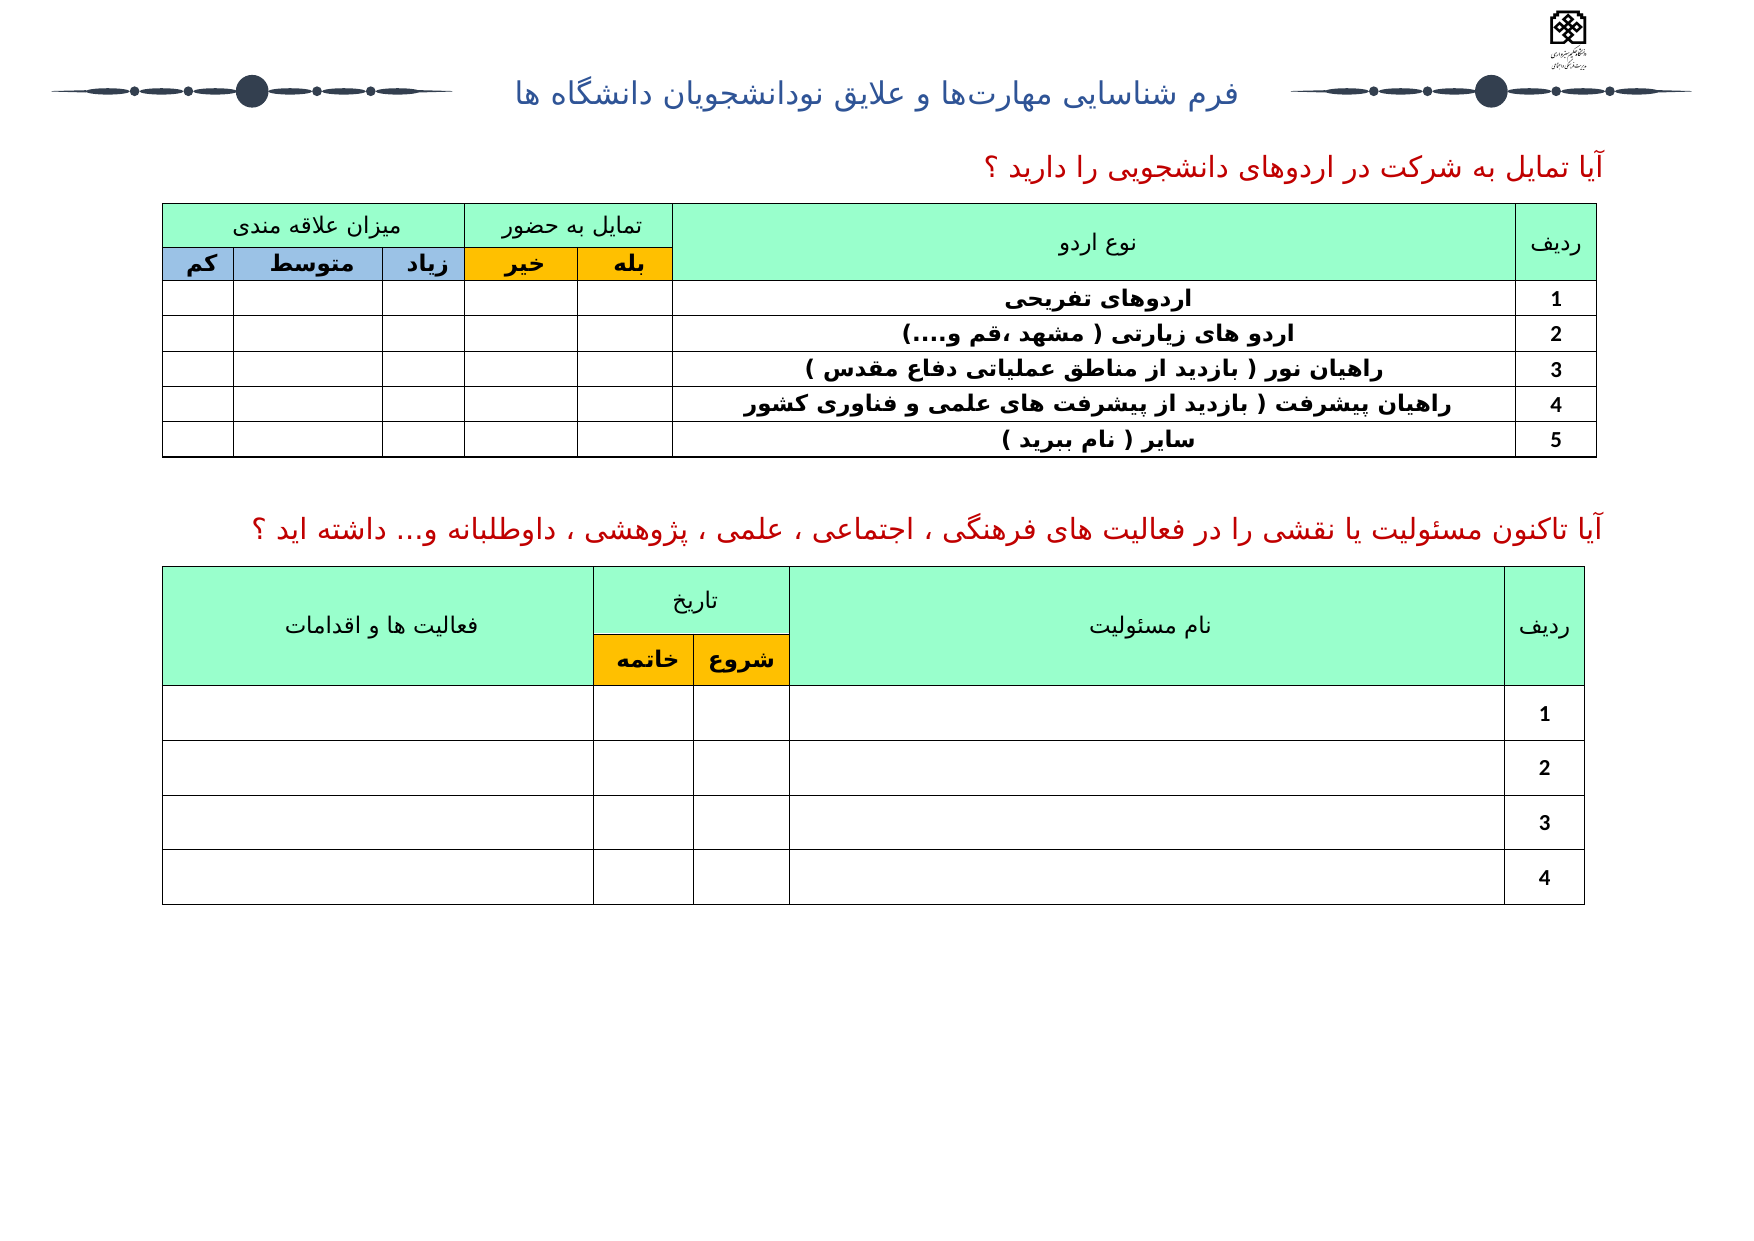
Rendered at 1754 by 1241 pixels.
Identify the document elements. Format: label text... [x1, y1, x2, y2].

table_cell شروع [694, 635, 789, 685]
table_cell [383, 352, 464, 386]
table_cell اردو های زیارتی ( مشهد ،قم و....) [673, 316, 1515, 351]
table_cell زیاد [383, 248, 464, 280]
table_cell بله [578, 248, 672, 280]
table_header تمایل به حضور [465, 204, 672, 247]
table_cell [383, 316, 464, 351]
table_cell اردوهای تفریحی [673, 281, 1515, 315]
picture [1544, 3, 1592, 76]
text آیا تاکنون مسئولیت یا نقشی را در فعالیت های فرهنگی ، اجتماعی ، علمی ، پژوهشی ، داوطلبانه و... داشته اید ؟ [150, 513, 1604, 547]
table_header ردیف [1516, 204, 1596, 280]
table_cell [163, 850, 593, 904]
table_cell [234, 316, 382, 351]
table_cell 4 [1505, 850, 1584, 904]
table_cell [234, 387, 382, 421]
table_cell [383, 422, 464, 456]
table_cell [578, 281, 672, 315]
table_cell 1 [1505, 686, 1584, 740]
table_cell 1 [1516, 281, 1596, 315]
table_cell [594, 741, 693, 794]
table_cell [465, 352, 577, 386]
table_cell [594, 686, 693, 740]
table_cell 2 [1505, 741, 1584, 794]
table_cell [594, 796, 693, 849]
table_cell [790, 796, 1504, 849]
table_cell [578, 422, 672, 456]
table_cell [163, 422, 233, 456]
table_cell [694, 741, 789, 794]
table_cell [234, 422, 382, 456]
table_cell 4 [1516, 387, 1596, 421]
table_cell سایر ( نام ببرید ) [673, 422, 1515, 456]
table_cell راهیان پیشرفت ( بازدید از پیشرفت های علمی و فناوری کشور [673, 387, 1515, 421]
table_cell [790, 741, 1504, 794]
table_cell [465, 387, 577, 421]
table_header تاریخ [594, 567, 789, 633]
table_cell کم [163, 248, 233, 280]
table_cell [578, 352, 672, 386]
table_cell [465, 316, 577, 351]
table_header نام مسئولیت [790, 567, 1504, 685]
table_cell [790, 850, 1504, 904]
table_header فعالیت ها و اقدامات [163, 567, 593, 685]
table_header ردیف [1505, 567, 1584, 685]
table_cell [465, 422, 577, 456]
table_cell [578, 316, 672, 351]
table_cell [465, 281, 577, 315]
table_cell [234, 281, 382, 315]
table_cell 3 [1516, 352, 1596, 386]
table_cell [163, 316, 233, 351]
table_cell [694, 796, 789, 849]
table_cell خیر [465, 248, 577, 280]
table_header نوع اردو [673, 204, 1515, 280]
table_cell [163, 352, 233, 386]
text آیا تمایل به شرکت در اردوهای دانشجویی را دارید ؟ [150, 150, 1604, 184]
table_cell متوسط [234, 248, 382, 280]
table_cell [694, 850, 789, 904]
table_cell [163, 741, 593, 794]
table_cell [163, 686, 593, 740]
table_cell راهیان نور ( بازدید از مناطق عملیاتی دفاع مقدس ) [673, 352, 1515, 386]
table_cell 5 [1516, 422, 1596, 456]
table_cell [383, 387, 464, 421]
table_header میزان علاقه مندی [163, 204, 464, 247]
table_cell خاتمه [594, 635, 693, 685]
table_cell [383, 281, 464, 315]
table_cell [694, 686, 789, 740]
table_cell 2 [1516, 316, 1596, 351]
table_cell [594, 850, 693, 904]
table_cell [578, 387, 672, 421]
table_cell [234, 352, 382, 386]
table_cell [790, 686, 1504, 740]
table_cell [163, 387, 233, 421]
table_cell 3 [1505, 796, 1584, 849]
table_cell [163, 796, 593, 849]
table_cell [163, 281, 233, 315]
